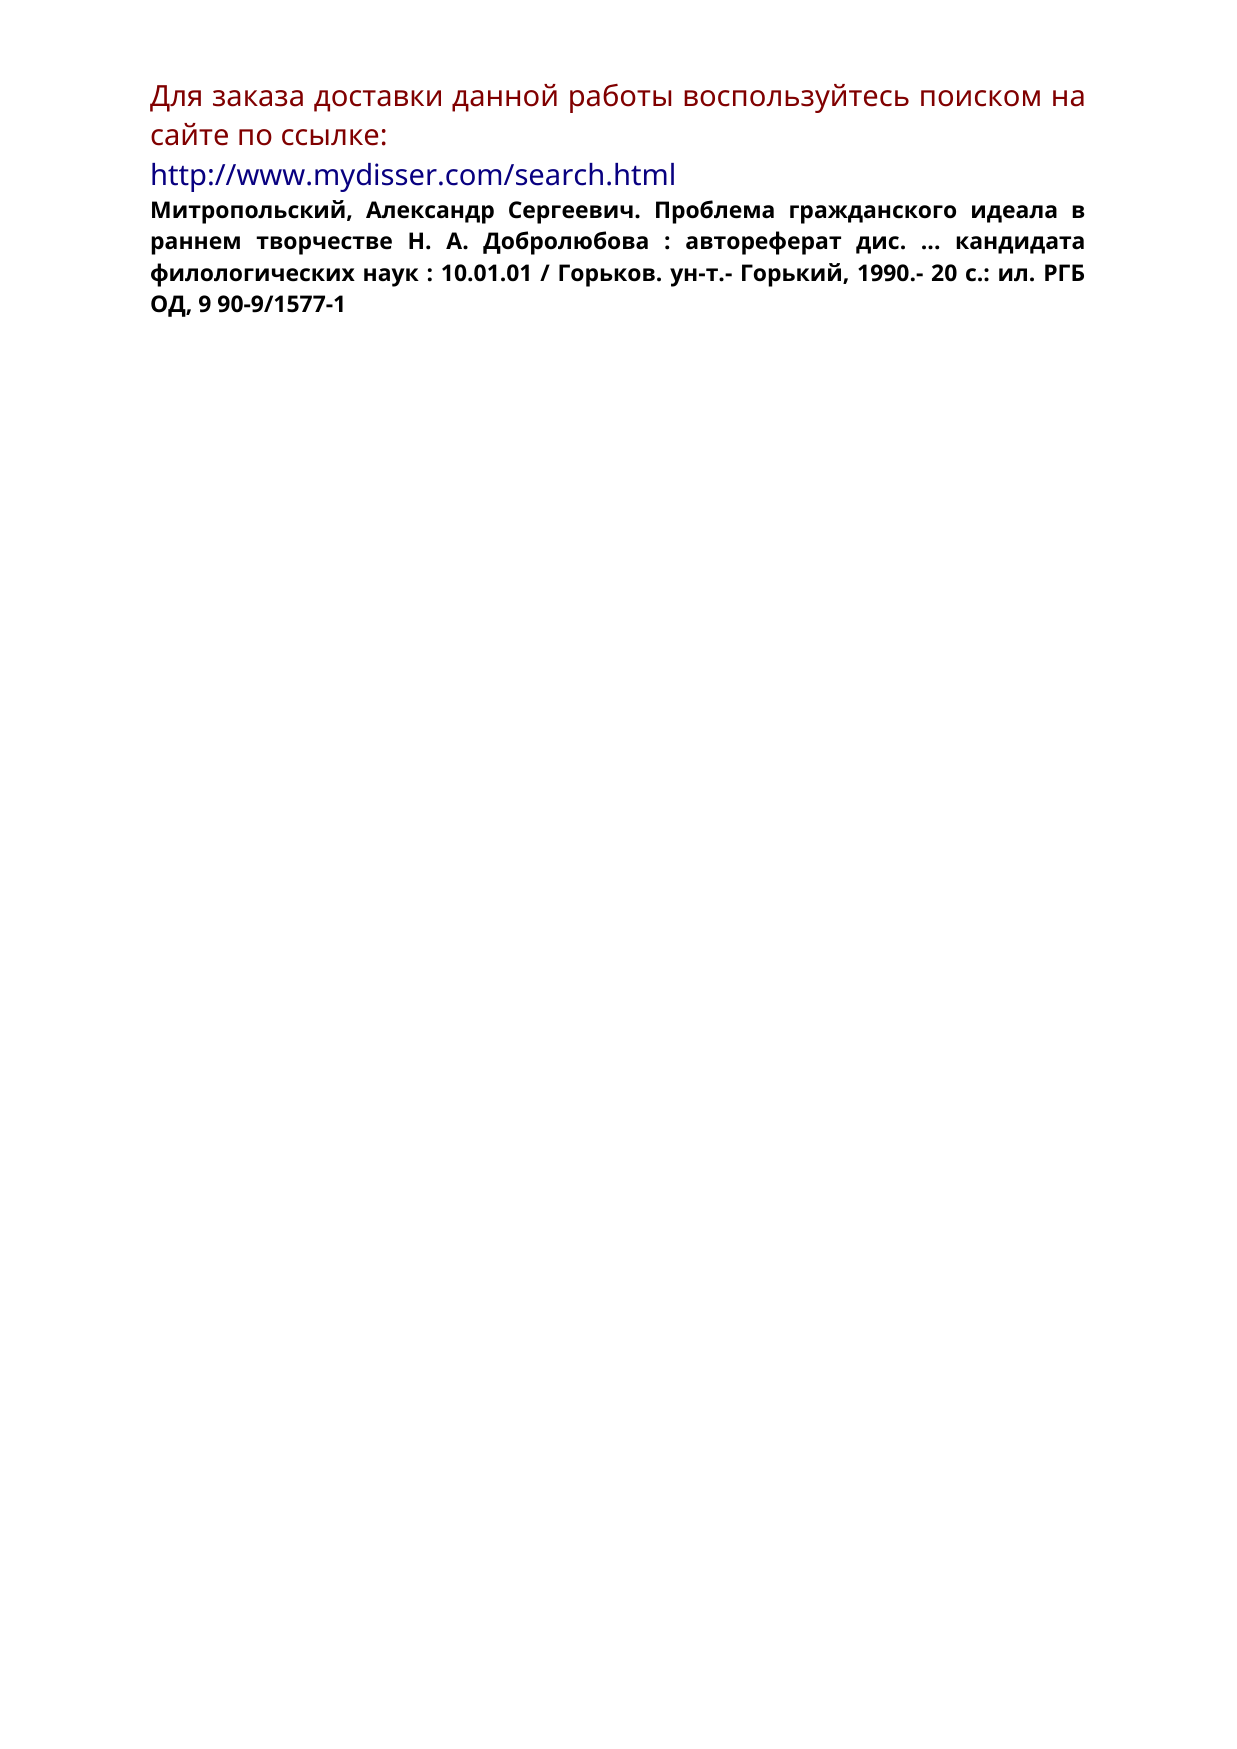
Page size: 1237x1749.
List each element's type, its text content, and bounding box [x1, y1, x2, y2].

text Митропольский, Александр Сергеевич. Проблема гражданского идеала в раннем творчестве Н. А. Добролюбова : автореферат дис. ... кандидата филологических наук : 10.01.01 / Горьков. ун-т.- Горький, 1990.- 20 с.: ил. РГБ ОД, 9 90-9/1577-1 [150, 194, 1086, 319]
